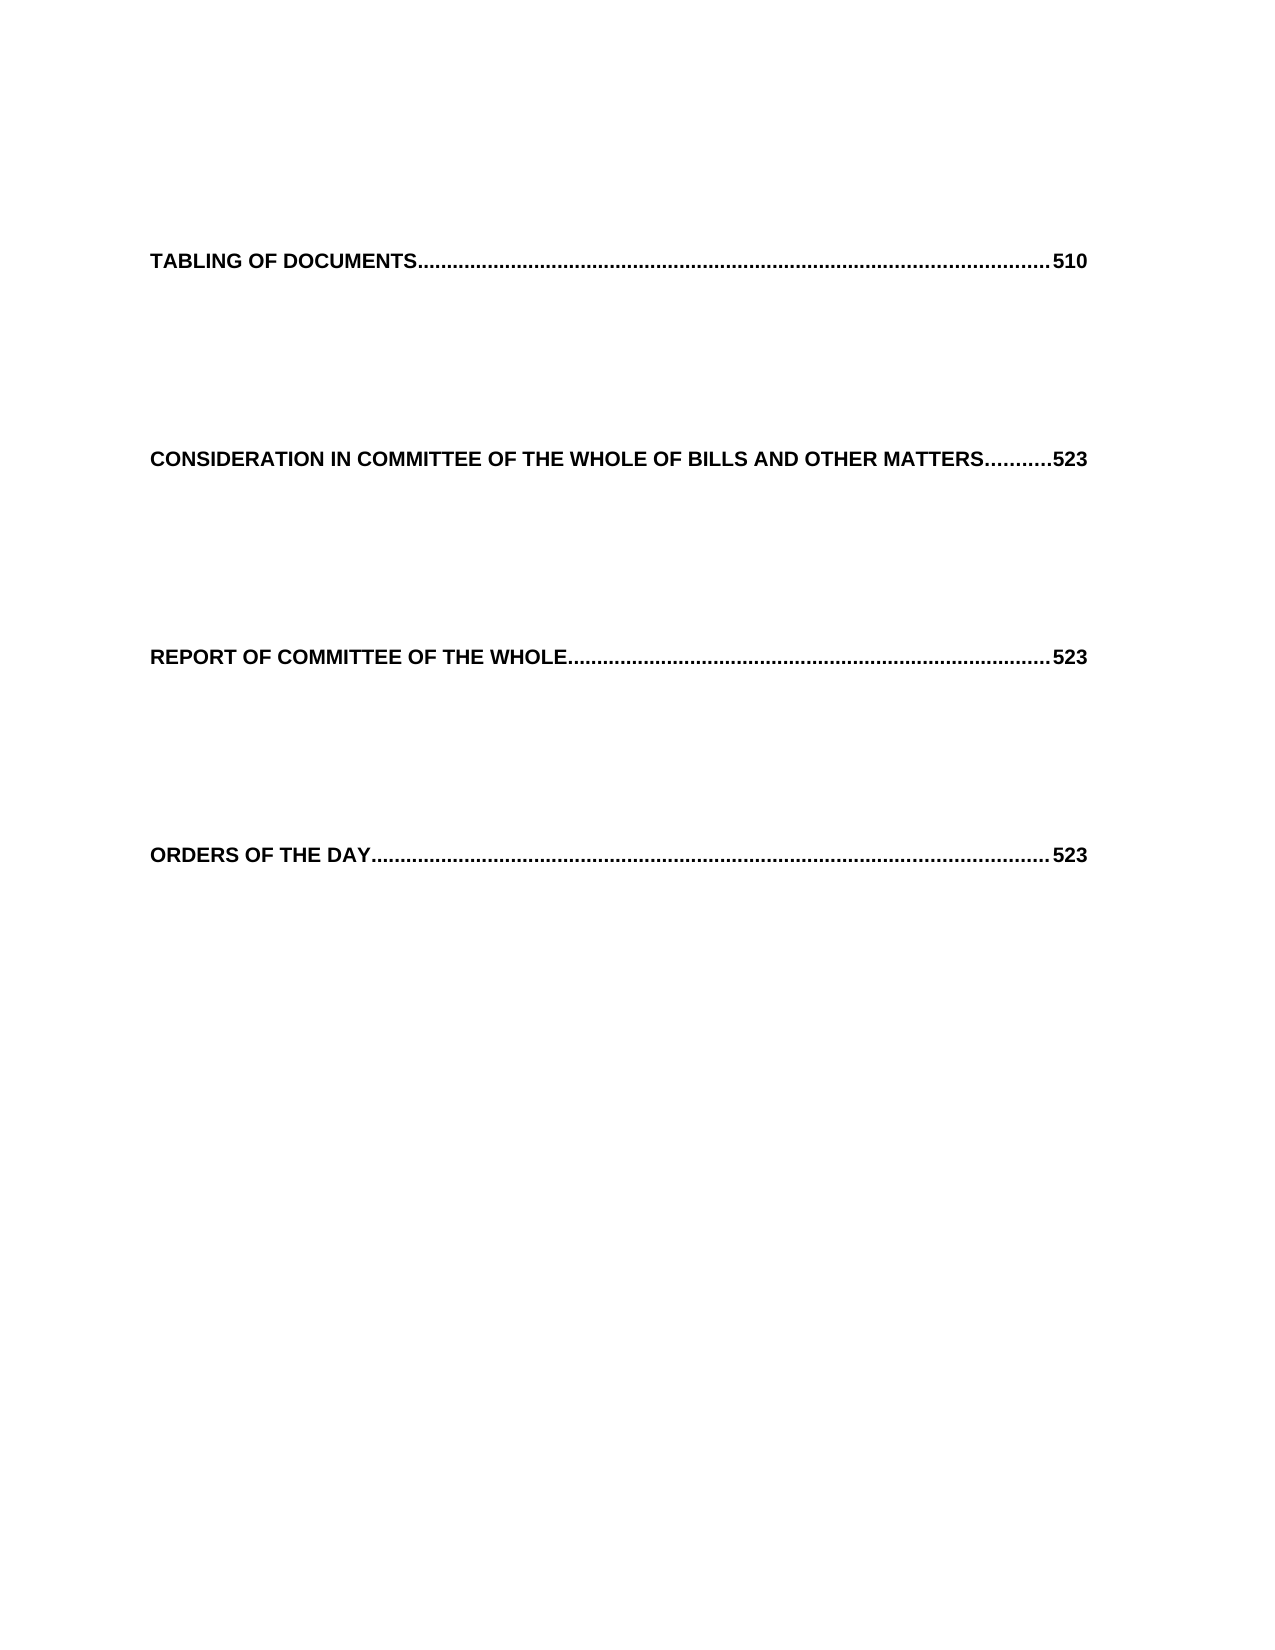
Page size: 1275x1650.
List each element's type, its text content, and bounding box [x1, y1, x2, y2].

text TABLING OF DOCUMENTS 510 [150, 249, 1125, 273]
text CONSIDERATION IN COMMITTEE OF THE WHOLE OF BILLS AND OTHER MATTERS 523 [150, 447, 1125, 471]
text REPORT OF COMMITTEE OF THE WHOLE 523 [150, 645, 1125, 669]
text ORDERS OF THE DAY 523 [150, 843, 1125, 867]
